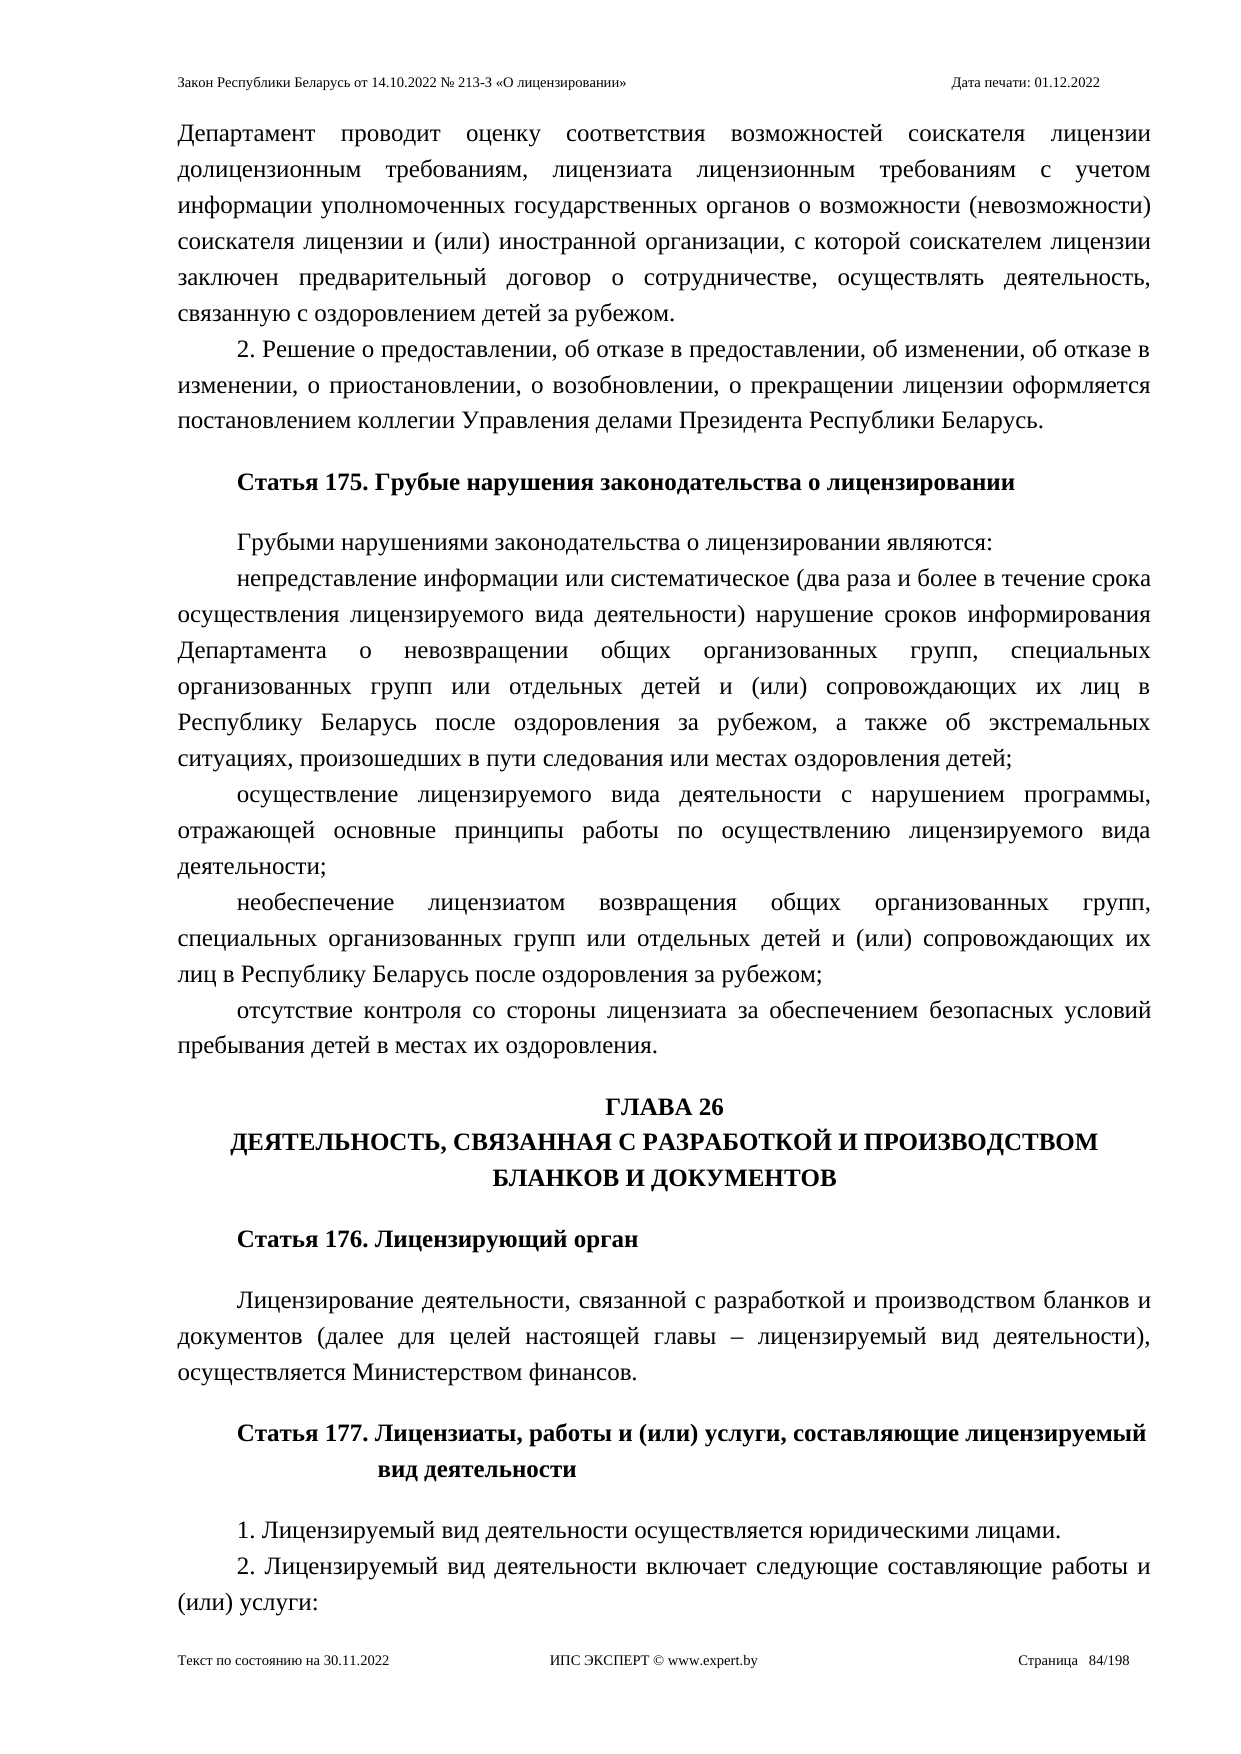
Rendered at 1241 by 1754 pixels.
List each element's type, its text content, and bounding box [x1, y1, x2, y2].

text 2. Решение о предоставлении, об отказе в предоставлении, об изменении, об отказе в изменении, о приостановлении, о возобновлении, о прекращении лицензии оформляется постановлением коллегии Управления делами Президента Республики Беларусь. [177, 334, 1152, 434]
text необеспечение лицензиатом возвращения общих организованных групп, специальных организованных групп или отдельных детей и (или) сопровождающих их лиц в Республику Беларусь после оздоровления за рубежом; [177, 887, 1152, 987]
text Статья 176. Лицензирующий орган [237, 1224, 1152, 1253]
text Лицензирование деятельности, связанной с разработкой и производством бланков и документов (далее для целей настоящей главы – лицензируемый вид деятельности), осуществляется Министерством финансов. [177, 1285, 1152, 1386]
text Грубыми нарушениями законодательства о лицензировании являются: [177, 527, 1152, 556]
text ГЛАВА 26 ДЕЯТЕЛЬНОСТЬ, СВЯЗАННАЯ С РАЗРАБОТКОЙ И ПРОИЗВОДСТВОМ БЛАНКОВ И ДОКУМЕНТОВ [177, 1092, 1152, 1192]
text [177, 118, 1152, 327]
text 1. Лицензируемый вид деятельности осуществляется юридическими лицами. [177, 1515, 1152, 1544]
text непредставление информации или систематическое (два раза и более в течение срока осуществления лицензируемого вида деятельности) нарушение сроков информирования Департамента о невозвращении общих организованных групп, специальных организованных групп или отдельных детей и (или) сопровождающих их лиц в Республику Беларусь после оздоровления за рубежом, а также об экстремальных ситуациях, произошедших в пути следования или местах оздоровления детей; [177, 563, 1152, 772]
text отсутствие контроля со стороны лицензиата за обеспечением безопасных условий пребывания детей в местах их оздоровления. [177, 995, 1152, 1059]
text осуществление лицензируемого вида деятельности с нарушением программы, отражающей основные принципы работы по осуществлению лицензируемого вида деятельности; [177, 779, 1152, 880]
text Статья 175. Грубые нарушения законодательства о лицензировании [237, 467, 1152, 495]
text 2. Лицензируемый вид деятельности включает следующие составляющие работы и (или) услуги: [177, 1551, 1152, 1616]
text Статья 177. Лицензиаты, работы и (или) услуги, составляющие лицензируемый вид деятельности [237, 1418, 1152, 1483]
